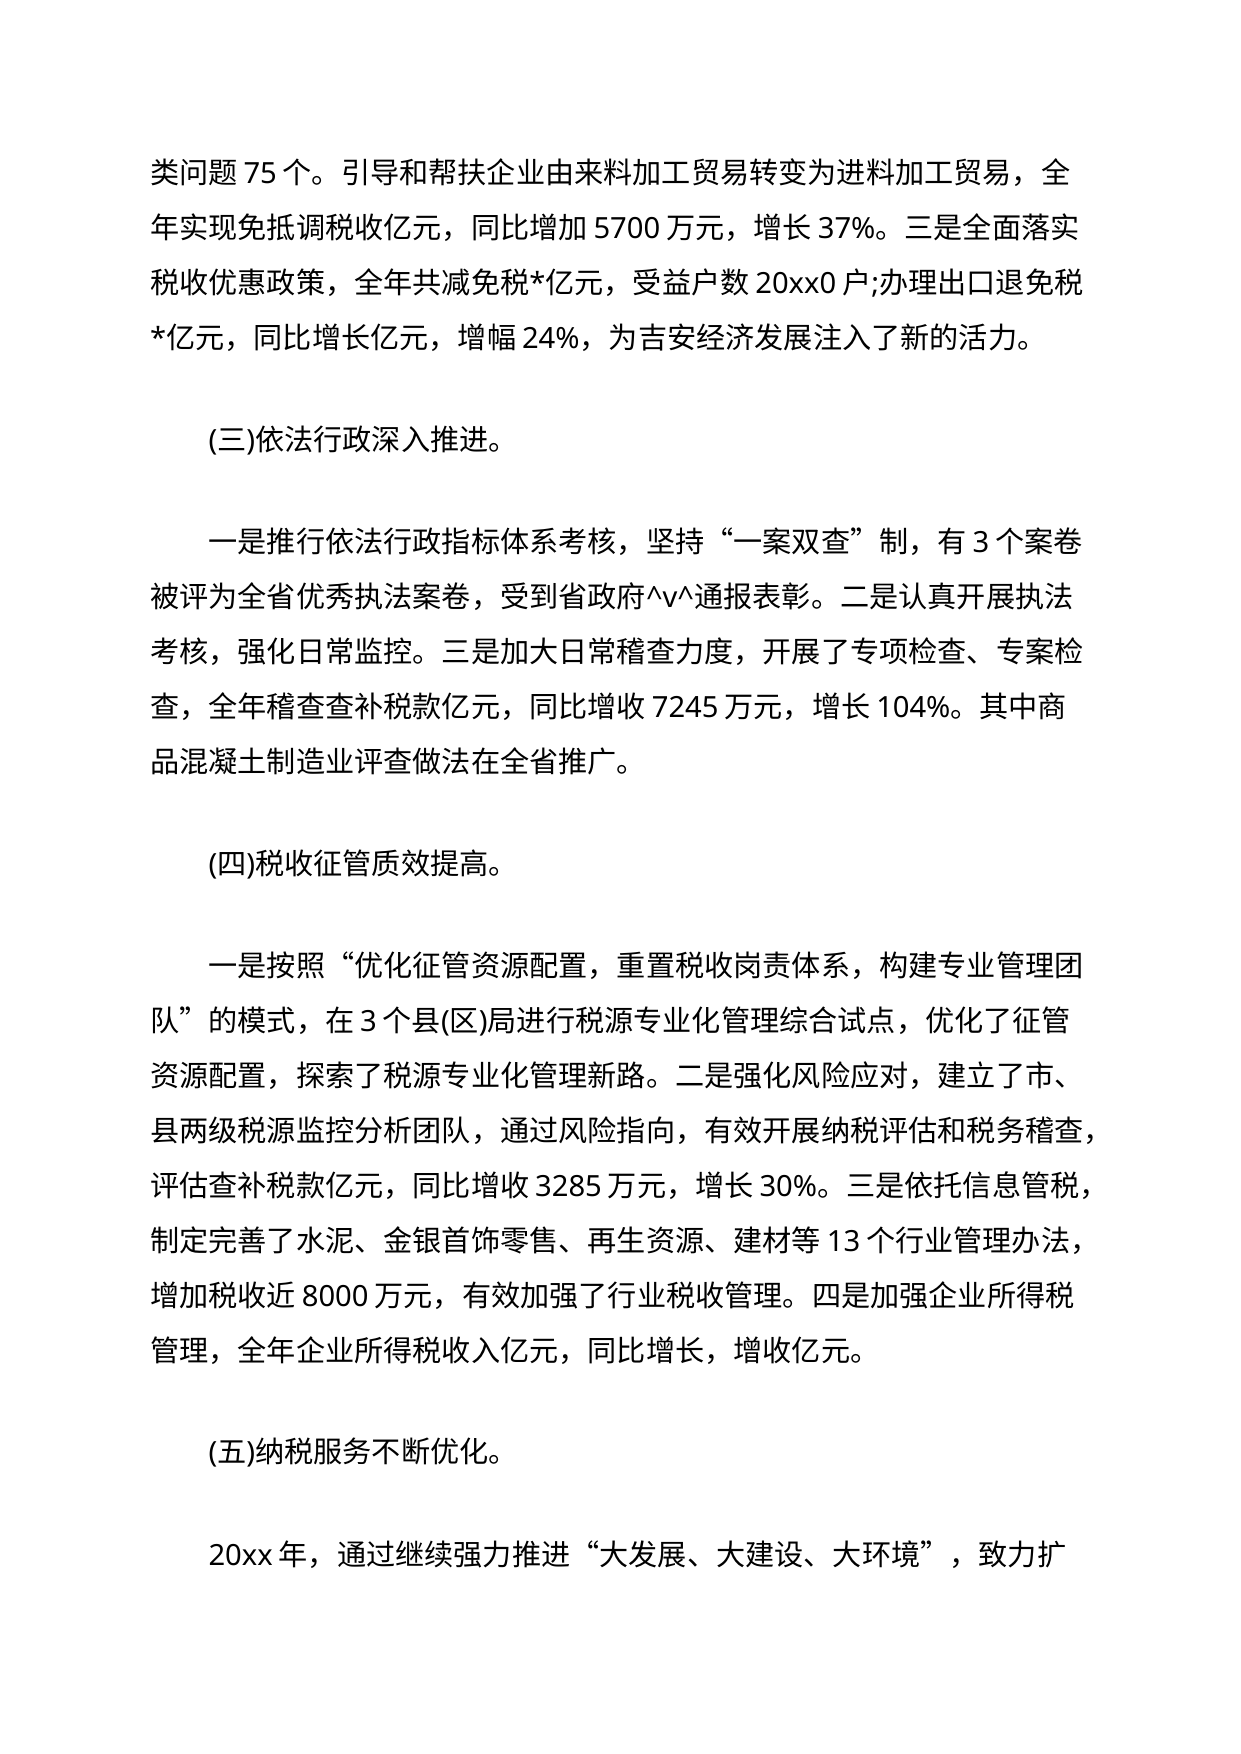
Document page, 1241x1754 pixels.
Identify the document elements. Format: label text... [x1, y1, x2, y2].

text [150, 1531, 1090, 1573]
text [150, 150, 1090, 357]
text (三)依法行政深入推进。 [150, 417, 1090, 459]
text 一是推行依法行政指标体系考核，坚持“一案双查”制，有3个案卷被评为全省优秀执法案卷，受到省政府^v^通报表彰。二是认真开展执法考核，强化日常监控。三是加大日常稽查力度，开展了专项检查、专案检查，全年稽查查补税款亿元，同比增收7245万元，增长104%。其中商品混凝土制造业评查做法在全省推广。 [150, 519, 1090, 781]
text (五)纳税服务不断优化。 [150, 1429, 1090, 1471]
text 一是按照“优化征管资源配置，重置税收岗责体系，构建专业管理团队”的模式，在3个县(区)局进行税源专业化管理综合试点，优化了征管资源配置，探索了税源专业化管理新路。二是强化风险应对，建立了市、县两级税源监控分析团队，通过风险指向，有效开展纳税评估和税务稽查，评估查补税款亿元，同比增收3285万元，增长30%。三是依托信息管税，制定完善了水泥、金银首饰零售、再生资源、建材等13个行业管理办法，增加税收近8000万元，有效加强了行业税收管理。四是加强企业所得税管理，全年企业所得税收入亿元，同比增长，增收亿元。 [150, 943, 1090, 1369]
text (四)税收征管质效提高。 [150, 841, 1090, 883]
